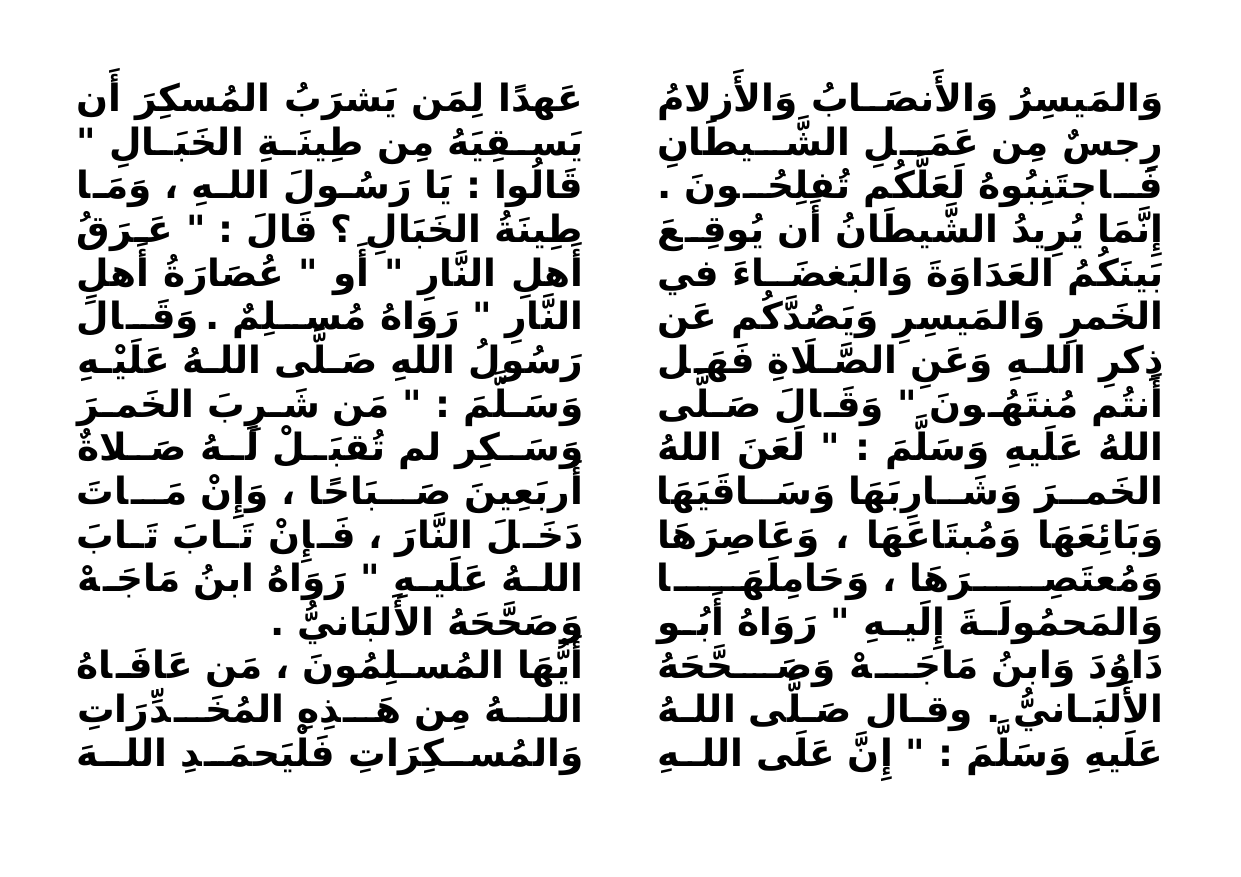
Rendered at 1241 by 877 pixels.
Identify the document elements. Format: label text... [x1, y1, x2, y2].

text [77, 77, 583, 644]
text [77, 644, 583, 775]
